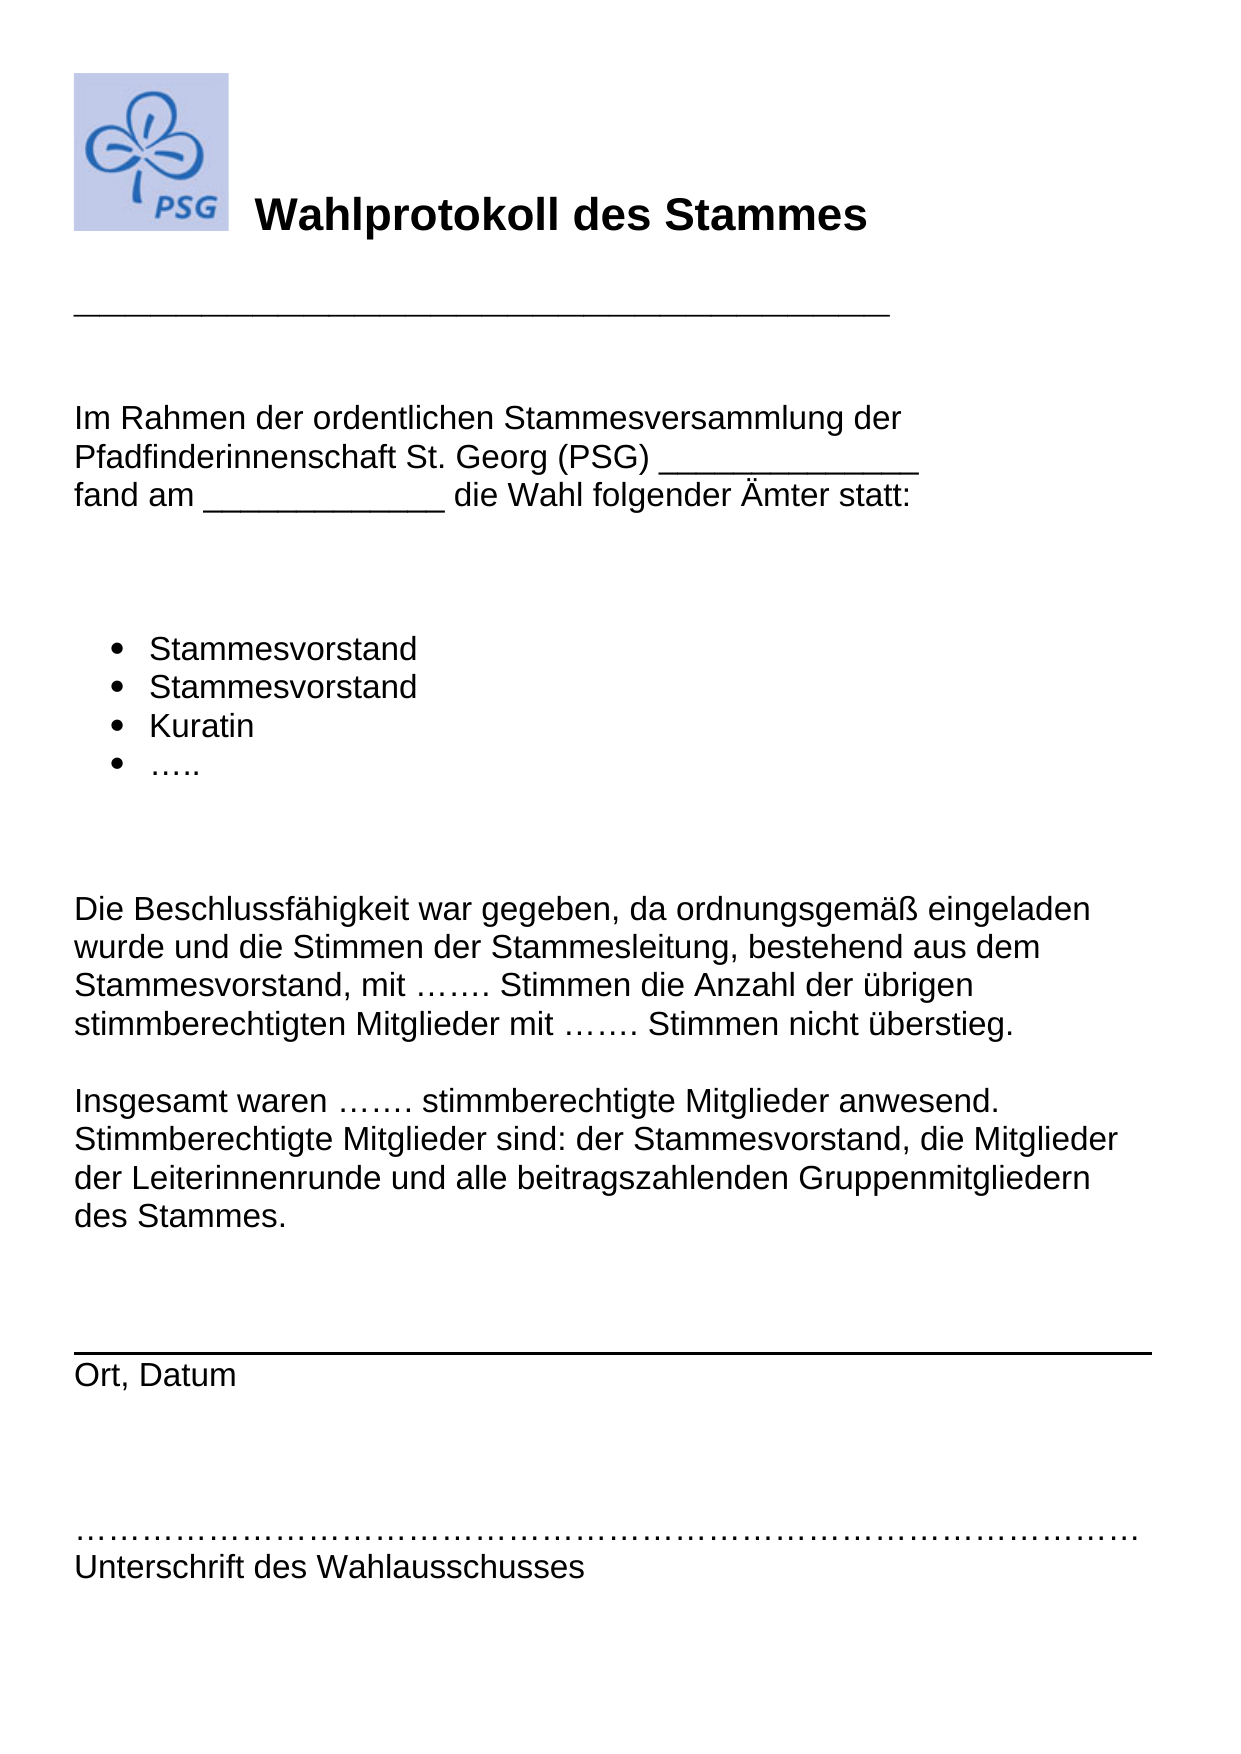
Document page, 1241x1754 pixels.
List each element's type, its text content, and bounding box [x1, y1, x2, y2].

text Unterschrift des Wahlausschusses [74, 1547, 1152, 1586]
text Die Beschlussfähigkeit war gegeben, da ordnungsgemäß eingeladen wurde und die Stimmen der Stammesleitung, bestehend aus dem Stammesvorstand, mit ……. Stimmen die Anzahl der übrigen stimmberechtigten Mitglieder mit ……. Stimmen nicht überstieg. [74, 889, 1152, 1042]
list Stammesvorstand [111, 667, 1152, 706]
picture [73, 73, 229, 231]
text fand am _____________ die Wahl folgender Ämter statt: [74, 475, 1152, 513]
list Stammesvorstand [111, 629, 1152, 667]
list Kuratin [111, 706, 1152, 744]
list ….. [111, 744, 1152, 783]
text Im Rahmen der ordentlichen Stammesversammlung der Pfadfinderinnenschaft St. Georg (PSG) ______________ [74, 398, 1152, 475]
text Ort, Datum [74, 1355, 1152, 1393]
text ________________________________ [74, 269, 1152, 321]
text …………………………………………………………………………………… [74, 1509, 1152, 1547]
text Wahlprotokoll des Stammes [74, 74, 1152, 240]
text Stimmberechtigte Mitglieder sind: der Stammesvorstand, die Mitglieder der Leiterinnenrunde und alle beitragszahlenden Gruppenmitgliedern des Stammes. [74, 1119, 1152, 1234]
text Insgesamt waren ……. stimmberechtigte Mitglieder anwesend. [74, 1081, 1152, 1119]
